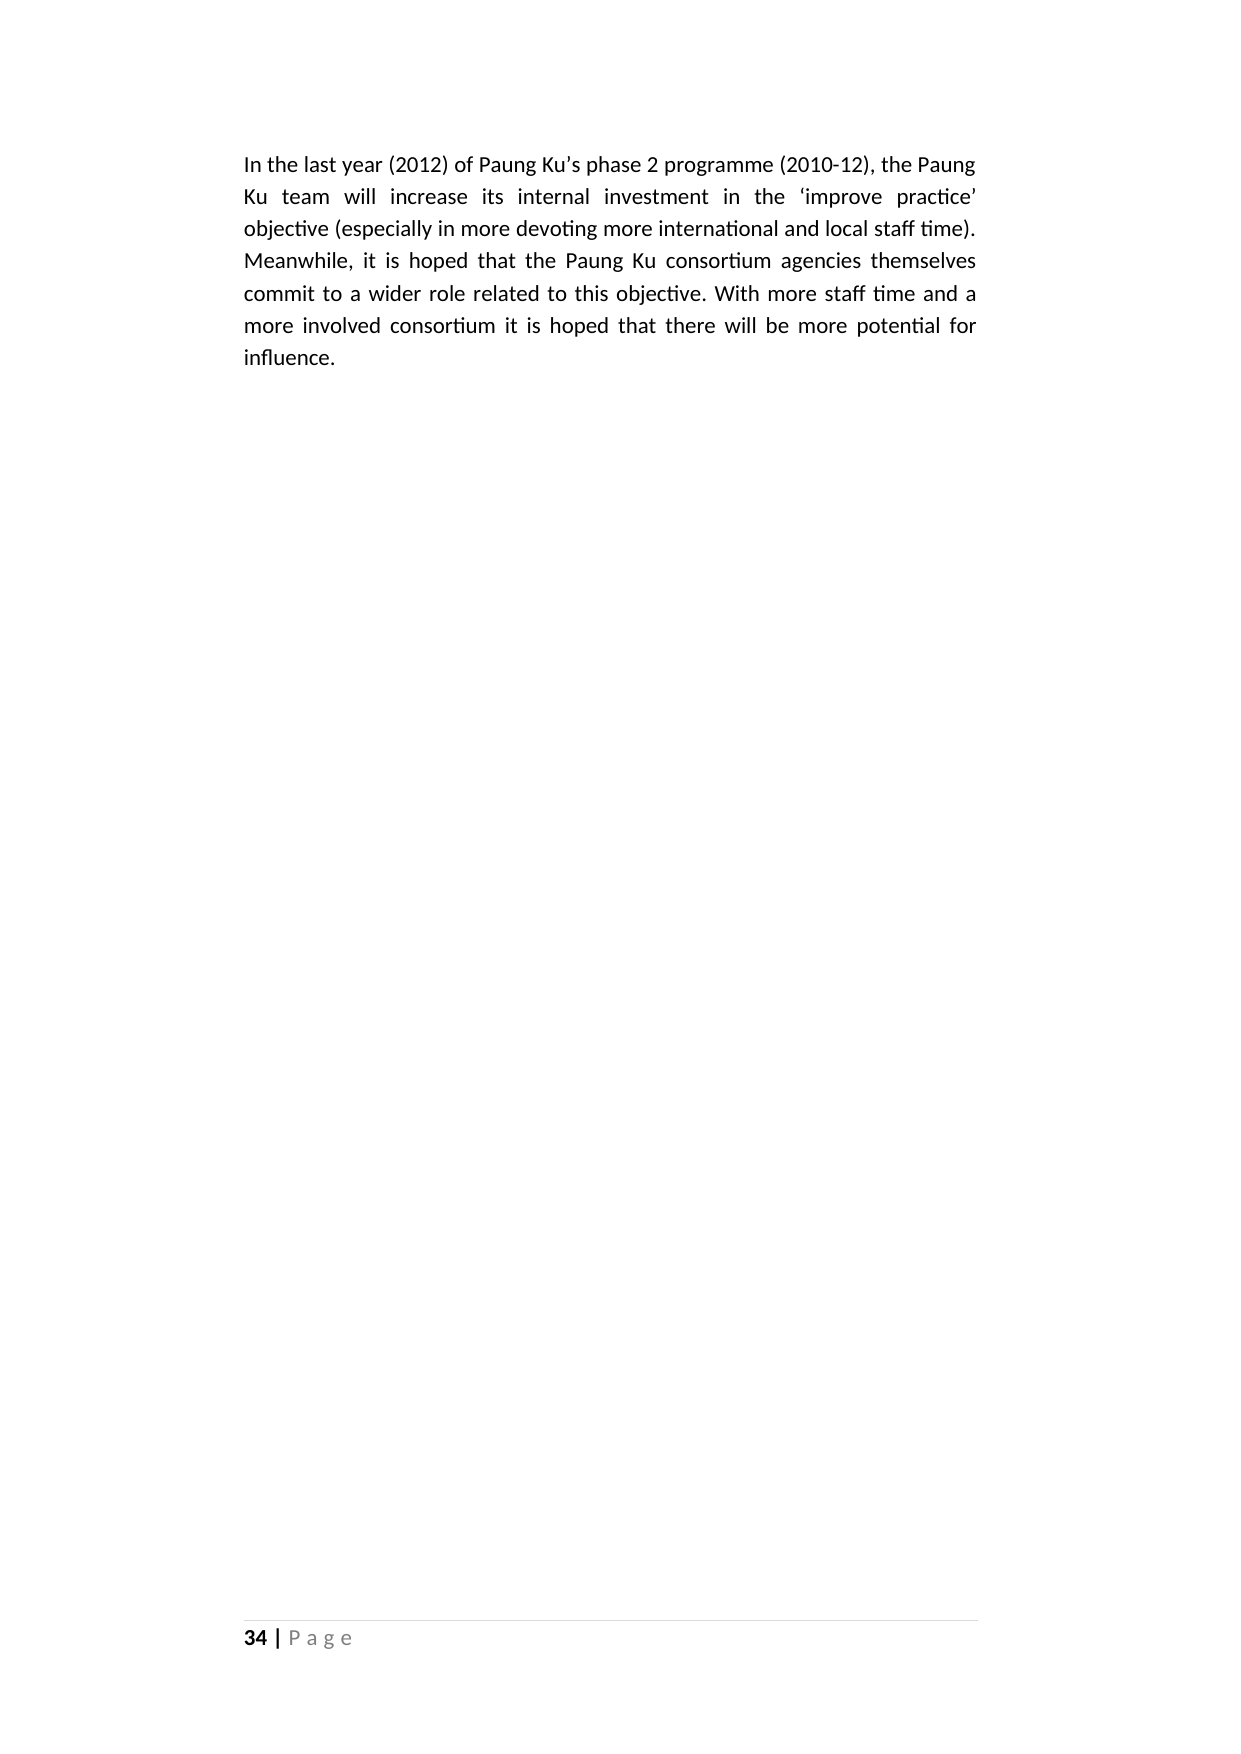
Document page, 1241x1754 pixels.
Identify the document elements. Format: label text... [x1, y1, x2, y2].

text In the last year (2012) of Paung Ku’s phase 2 programme (2010-12), the Paung Ku team will increase its internal investment in the ‘improve practice’ objective (especially in more devoting more international and local staff time). Meanwhile, it is hoped that the Paung Ku consortium agencies themselves commit to a wider role related to this objective. With more staff time and a more involved consortium it is hoped that there will be more potential for influence. [244, 150, 978, 371]
